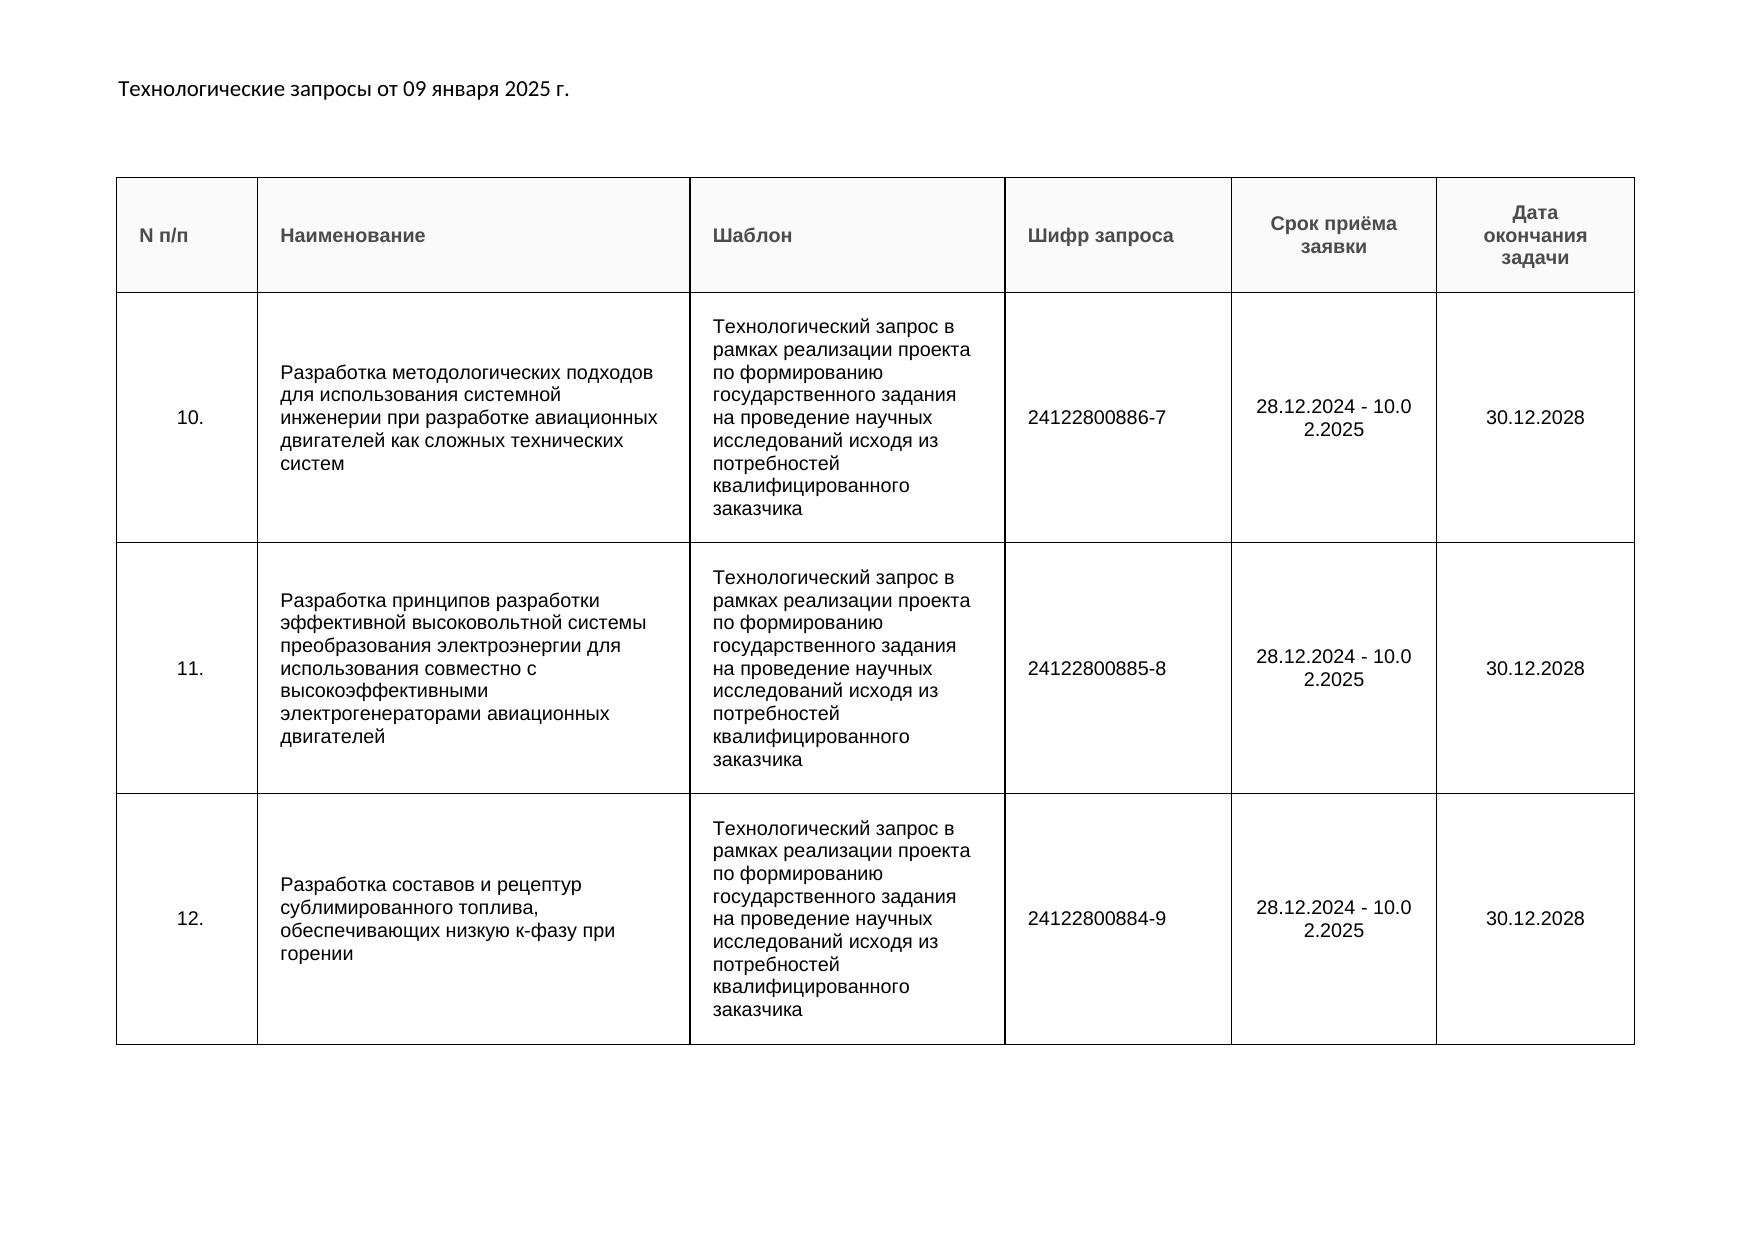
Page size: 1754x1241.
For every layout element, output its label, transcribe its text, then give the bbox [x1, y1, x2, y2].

table_cell 28.12.2024 - 10.02.2025 [1232, 293, 1436, 542]
table_cell 24122800885-8 [1006, 543, 1231, 793]
table_header N п/п [117, 178, 257, 292]
table_header Срок приёма заявки [1232, 178, 1436, 292]
table_cell Разработка принципов разработки эффективной высоковольтной системы преобразования электроэнергии для использования совместно с высокоэффективными электрогенераторами авиационных двигателей [258, 543, 689, 793]
table_header Шаблон [691, 178, 1004, 292]
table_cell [691, 293, 1004, 542]
table_cell [117, 794, 257, 1043]
table_header Дата окончания задачи [1437, 178, 1634, 292]
table_cell 30.12.2028 [1437, 794, 1634, 1043]
table_cell 24122800886-7 [1006, 293, 1231, 542]
table_cell 28.12.2024 - 10.02.2025 [1232, 794, 1436, 1043]
table_cell Разработка методологических подходов для использования системной инженерии при разработке авиационных двигателей как сложных технических систем [258, 293, 689, 542]
table_header Шифр запроса [1006, 178, 1231, 292]
table_cell [117, 543, 257, 793]
table_cell 28.12.2024 - 10.02.2025 [1232, 543, 1436, 793]
table_header Наименование [258, 178, 689, 292]
table_cell [117, 293, 257, 542]
table_cell 30.12.2028 [1437, 543, 1634, 793]
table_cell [691, 794, 1004, 1043]
table_cell 24122800884-9 [1006, 794, 1231, 1043]
table_cell Разработка составов и рецептур сублимированного топлива, обеспечивающих низкую к-фазу при горении [258, 794, 689, 1043]
table_cell 30.12.2028 [1437, 293, 1634, 542]
